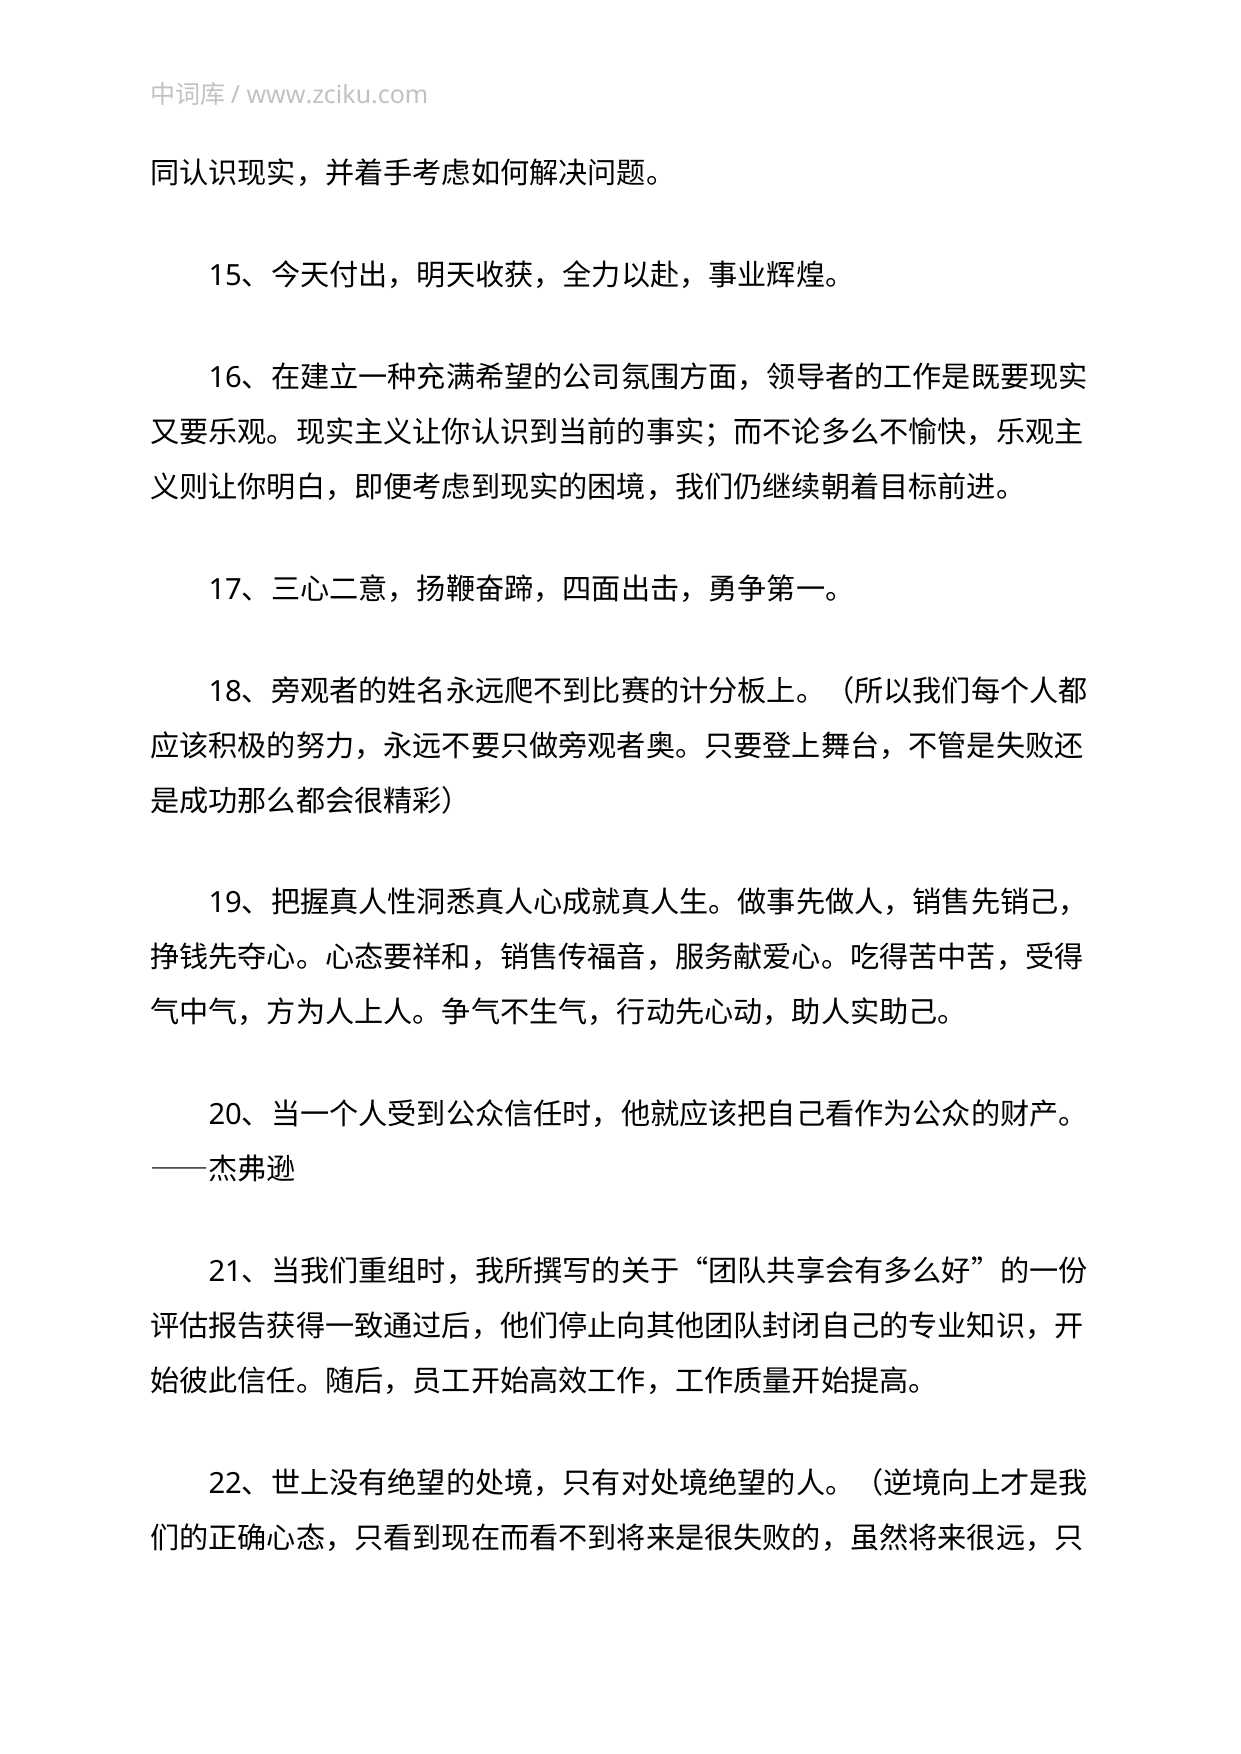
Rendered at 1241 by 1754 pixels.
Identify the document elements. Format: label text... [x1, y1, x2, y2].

text 20、当一个人受到公众信任时，他就应该把自己看作为公众的财产。——杰弗逊 [150, 1091, 1090, 1188]
text 16、在建立一种充满希望的公司氛围方面，领导者的工作是既要现实又要乐观。现实主义让你认识到当前的事实；而不论多么不愉快，乐观主义则让你明白，即便考虑到现实的困境，我们仍继续朝着目标前进。 [150, 354, 1090, 506]
text 17、三心二意，扬鞭奋蹄，四面出击，勇争第一。 [150, 565, 1090, 608]
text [150, 150, 1090, 192]
text 15、今天付出，明天收获，全力以赴，事业辉煌。 [150, 252, 1090, 294]
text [150, 1459, 1090, 1556]
text 19、把握真人性洞悉真人心成就真人生。做事先做人，销售先销己，挣钱先夺心。心态要祥和，销售传福音，服务献爱心。吃得苦中苦，受得气中气，方为人上人。争气不生气，行动先心动，助人实助己。 [150, 879, 1090, 1031]
text 21、当我们重组时，我所撰写的关于“团队共享会有多么好”的一份评估报告获得一致通过后，他们停止向其他团队封闭自己的专业知识，开始彼此信任。随后，员工开始高效工作，工作质量开始提高。 [150, 1247, 1090, 1400]
text 18、旁观者的姓名永远爬不到比赛的计分板上。（所以我们每个人都应该积极的努力，永远不要只做旁观者奥。只要登上舞台，不管是失败还是成功那么都会很精彩） [150, 667, 1090, 819]
